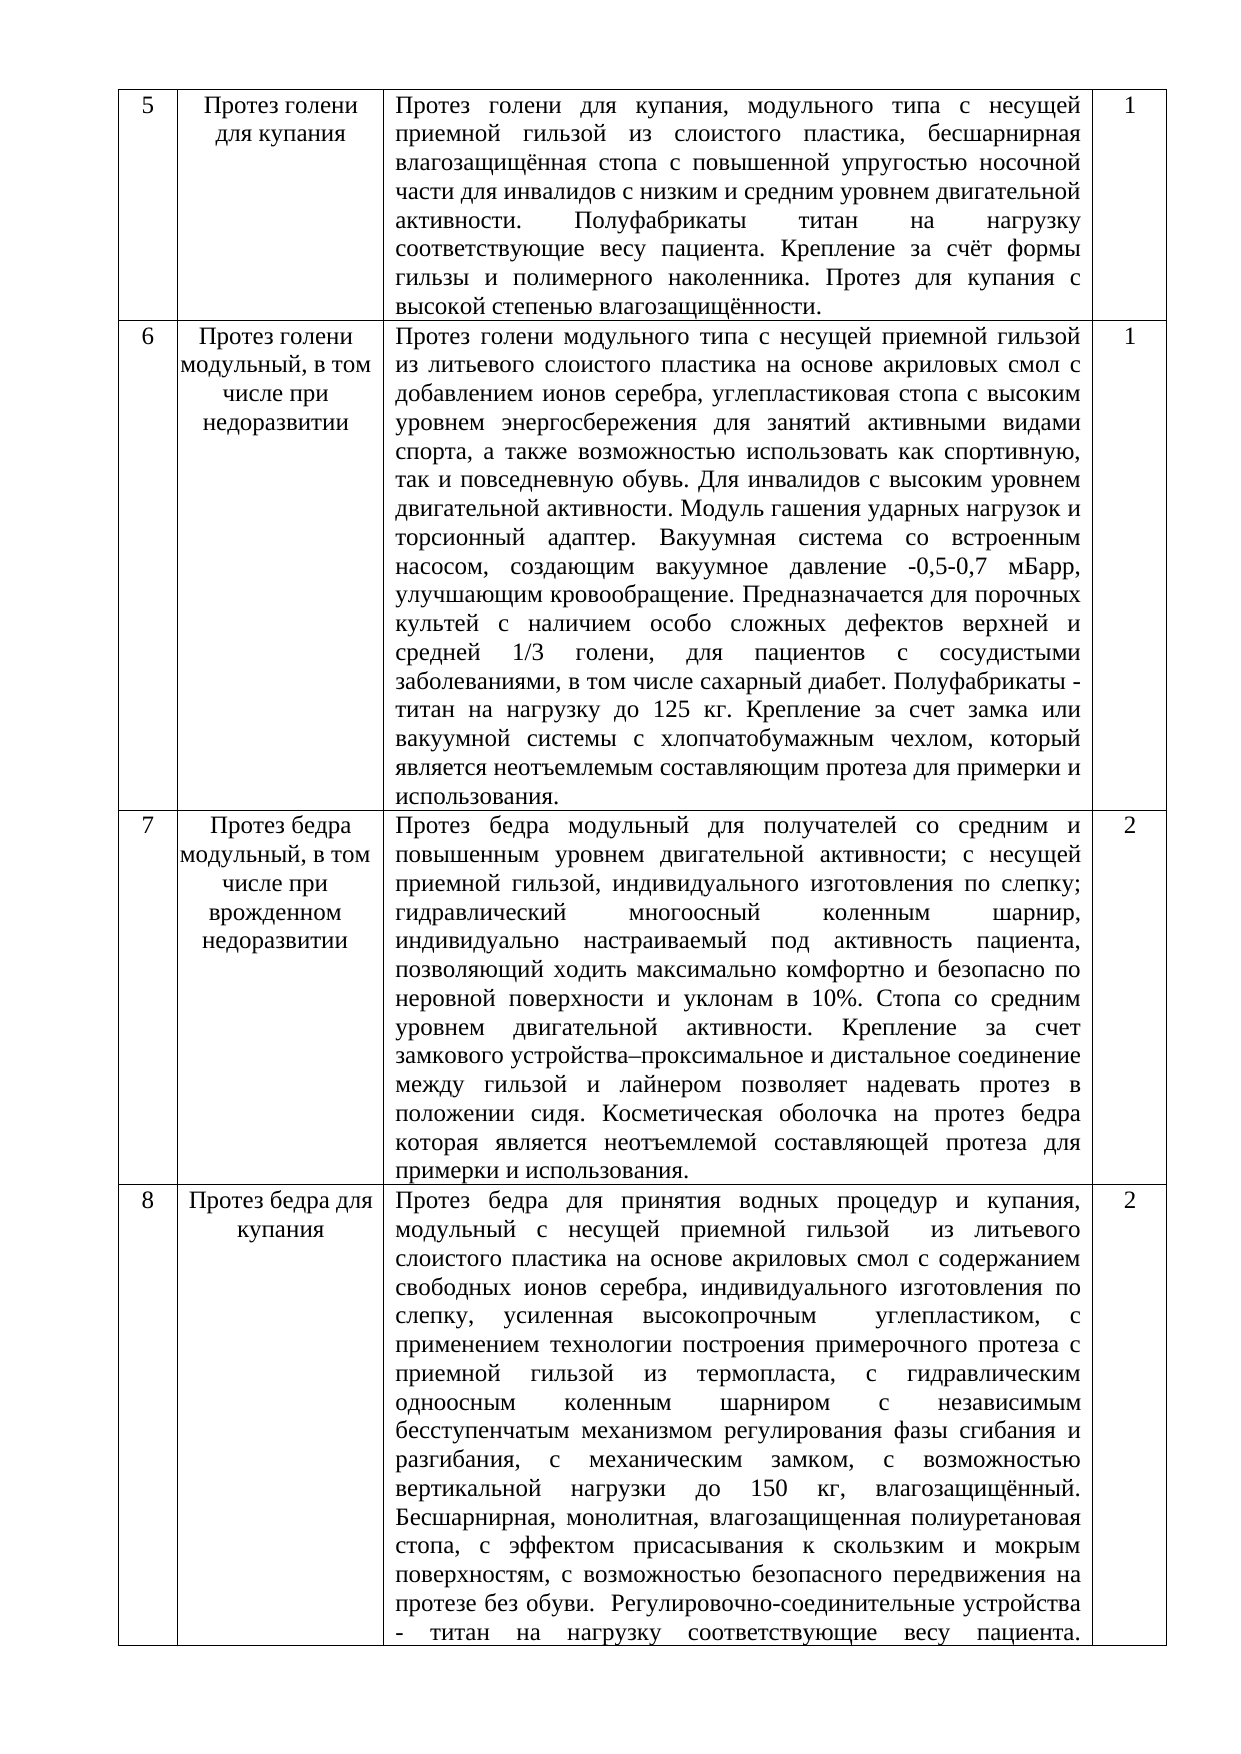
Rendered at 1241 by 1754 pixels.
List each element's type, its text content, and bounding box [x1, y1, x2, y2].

table_cell Протез голени модульный, в том числе при недоразвитии [178, 321, 383, 809]
table_cell 1 [1093, 321, 1166, 809]
table_cell Протез голени для купания, модульного типа с несущей приемной гильзой из слоистого пластика, бесшарнирная влагозащищённая стопа с повышенной упругостью носочной части для инвалидов с низким и средним уровнем двигательной активности. Полуфабрикаты титан на нагрузку соответствующие весу пациента. Крепление за счёт формы гильзы и полимерного наколенника. Протез для купания с высокой степенью влагозащищённости. [384, 90, 1092, 320]
table_cell Протез бедра модульный для получателей со средним и повышенным уровнем двигательной активности; с несущей приемной гильзой, индивидуального изготовления по слепку; гидравлический многоосный коленным шарнир, индивидуально настраиваемый под активность пациента, позволяющий ходить максимально комфортно и безопасно по неровной поверхности и уклонам в 10%. Стопа со средним уровнем двигательной активности. Крепление за счет замкового устройства–проксимальное и дистальное соединение между гильзой и лайнером позволяет надевать протез в положении сидя. Косметическая оболочка на протез бедра которая является неотъемлемой составляющей протеза для примерки и использования. [384, 811, 1092, 1184]
table_cell Протез бедра модульный, в том числе при врожденном недоразвитии [178, 811, 383, 1184]
table_cell Протез голени для купания [178, 90, 383, 320]
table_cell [384, 1185, 1092, 1645]
table_cell 1 [1093, 90, 1166, 320]
table_cell 2 [1093, 1185, 1166, 1645]
table_cell 2 [1093, 811, 1166, 1184]
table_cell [178, 1185, 383, 1645]
table_cell 5 [119, 90, 177, 320]
table_cell 8 [119, 1185, 177, 1645]
table_cell 6 [119, 321, 177, 809]
table_cell Протез голени модульного типа с несущей приемной гильзой из литьевого слоистого пластика на основе акриловых смол с добавлением ионов серебра, углепластиковая стопа с высоким уровнем энергосбережения для занятий активными видами спорта, а также возможностью использовать как спортивную, так и повседневную обувь. Для инвалидов с высоким уровнем двигательной активности. Модуль гашения ударных нагрузок и торсионный адаптер. Вакуумная система со встроенным насосом, создающим вакуумное давление -0,5-0,7 мБарр, улучшающим кровообращение. Предназначается для порочных культей с наличием особо сложных дефектов верхней и средней 1/3 голени, для пациентов с сосудистыми заболеваниями, в том числе сахарный диабет. Полуфабрикаты - титан на нагрузку до 125 кг. Крепление за счет замка или вакуумной системы с хлопчатобумажным чехлом, который является неотъемлемым составляющим протеза для примерки и использования. [384, 321, 1092, 809]
table_cell 7 [119, 811, 177, 1184]
